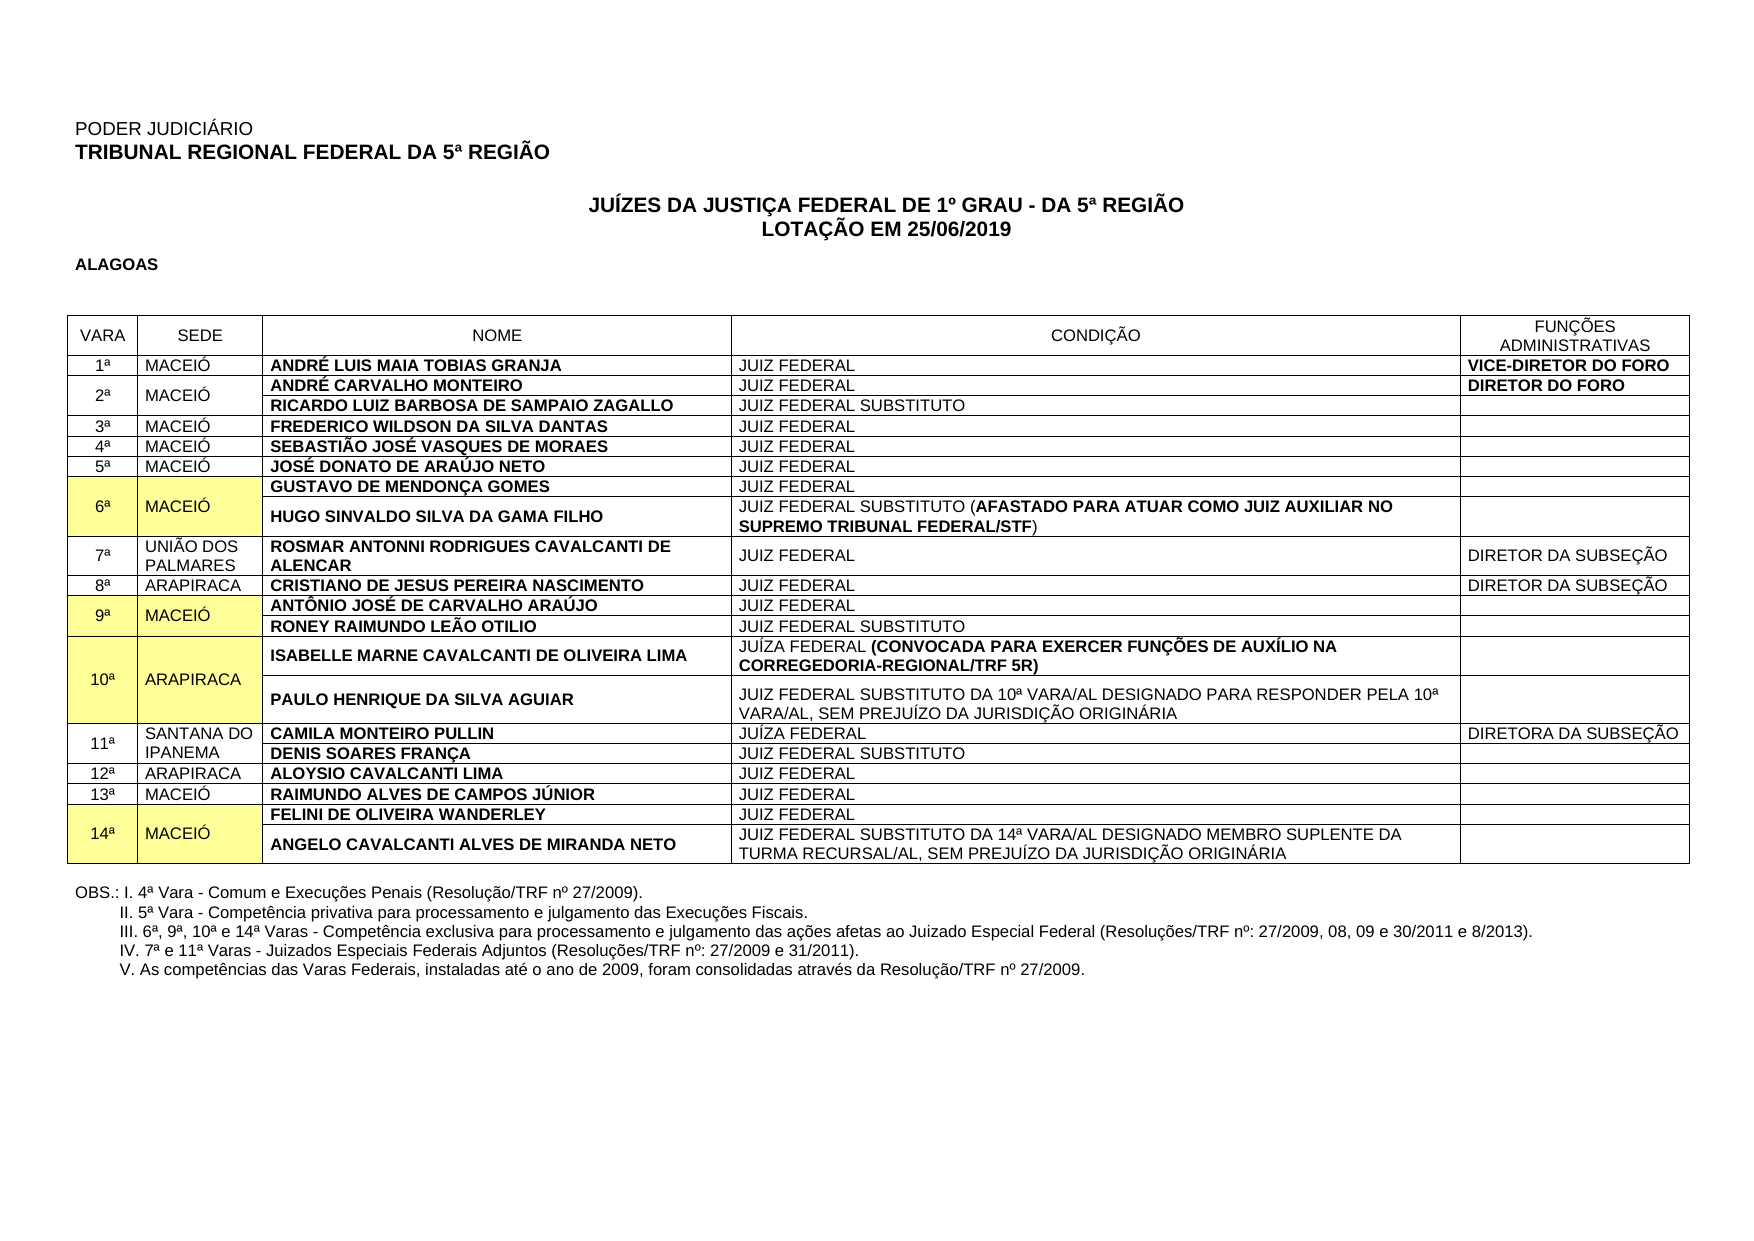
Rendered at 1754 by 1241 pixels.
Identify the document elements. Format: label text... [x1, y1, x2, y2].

table_cell ARAPIRACA [138, 764, 262, 783]
table_cell JUIZ FEDERAL [732, 537, 1460, 575]
text III. 6ª, 9ª, 10ª e 14ª Varas - Competência exclusiva para processamento e julgamento das ações afetas ao Juizado Especial Federal (Resoluções/TRF nº: 27/2009, 08, 09 e 30/2011 e 8/2013). [75, 922, 1698, 941]
table_cell [1461, 676, 1689, 723]
table_cell JUIZ FEDERAL [732, 376, 1460, 395]
table_cell JUÍZA FEDERAL [732, 724, 1460, 743]
table_header FUNÇÕES ADMINISTRATIVAS [1461, 316, 1689, 355]
table_cell PAULO HENRIQUE DA SILVA AGUIAR [263, 676, 731, 723]
table_cell ANDRÉ CARVALHO MONTEIRO [263, 376, 731, 395]
table_cell ARAPIRACA [138, 637, 262, 723]
table_cell HUGO SINVALDO SILVA DA GAMA FILHO [263, 497, 731, 536]
table_cell MACEIÓ [138, 376, 262, 415]
table_cell DIRETORA DA SUBSEÇÃO [1461, 724, 1689, 743]
table_cell [1461, 744, 1689, 763]
table_cell ARAPIRACA [138, 576, 262, 595]
table_cell DIRETOR DA SUBSEÇÃO [1461, 576, 1689, 595]
table_cell JUIZ FEDERAL [732, 576, 1460, 595]
table_cell ROSMAR ANTONNI RODRIGUES CAVALCANTI DE ALENCAR [263, 537, 731, 575]
text II. 5ª Vara - Competência privativa para processamento e julgamento das Execuções Fiscais. [75, 902, 1698, 922]
table_cell 11ª [68, 724, 137, 763]
table_cell JUIZ FEDERAL SUBSTITUTO [732, 744, 1460, 763]
table_cell MACEIÓ [138, 596, 262, 636]
table_cell 7ª [68, 537, 137, 575]
table_cell JUIZ FEDERAL [732, 356, 1460, 375]
table_cell FELINI DE OLIVEIRA WANDERLEY [263, 805, 731, 824]
table_cell 8ª [68, 576, 137, 595]
table_cell JUIZ FEDERAL SUBSTITUTO [732, 396, 1460, 415]
table_cell UNIÃO DOS PALMARES [138, 537, 262, 575]
table_cell 14ª [68, 805, 137, 863]
table_cell JUIZ FEDERAL SUBSTITUTO [732, 616, 1460, 636]
table_cell JUIZ FEDERAL [732, 416, 1460, 436]
table_cell JUIZ FEDERAL [732, 596, 1460, 615]
table_cell CAMILA MONTEIRO PULLIN [263, 724, 731, 743]
table_cell [1461, 497, 1689, 536]
text OBS.: I. 4ª Vara - Comum e Execuções Penais (Resolução/TRF nº 27/2009). [75, 883, 1698, 902]
table_cell RAIMUNDO ALVES DE CAMPOS JÚNIOR [263, 784, 731, 803]
text IV. 7ª e 11ª Varas - Juizados Especiais Federais Adjuntos (Resoluções/TRF nº: 27/2009 e 31/2011). [75, 941, 1698, 960]
table_cell ISABELLE MARNE CAVALCANTI DE OLIVEIRA LIMA [263, 637, 731, 675]
table_cell JUIZ FEDERAL [732, 764, 1460, 783]
table_cell JUIZ FEDERAL [732, 784, 1460, 803]
table_header CONDIÇÃO [732, 316, 1460, 355]
table_cell ALOYSIO CAVALCANTI LIMA [263, 764, 731, 783]
table_cell JUIZ FEDERAL SUBSTITUTO DA 14ª VARA/AL DESIGNADO MEMBRO SUPLENTE DA TURMA RECURSAL/AL, SEM PREJUÍZO DA JURISDIÇÃO ORIGINÁRIA [732, 825, 1460, 863]
table_cell CRISTIANO DE JESUS PEREIRA NASCIMENTO [263, 576, 731, 595]
table_cell [1461, 764, 1689, 783]
table_cell 3ª [68, 416, 137, 436]
table_cell [1461, 437, 1689, 456]
table_cell [1461, 396, 1689, 415]
table_cell [1461, 825, 1689, 863]
table_cell MACEIÓ [138, 416, 262, 436]
table_cell GUSTAVO DE MENDONÇA GOMES [263, 477, 731, 496]
table_cell JUIZ FEDERAL SUBSTITUTO DA 10ª VARA/AL DESIGNADO PARA RESPONDER PELA 10ª VARA/AL, SEM PREJUÍZO DA JURISDIÇÃO ORIGINÁRIA [732, 676, 1460, 723]
table_cell 1ª [68, 356, 137, 375]
table_cell [1461, 416, 1689, 436]
table_cell DIRETOR DO FORO [1461, 376, 1689, 395]
table_cell [1461, 477, 1689, 496]
table_cell SEBASTIÃO JOSÉ VASQUES DE MORAES [263, 437, 731, 456]
table_cell ANTÔNIO JOSÉ DE CARVALHO ARAÚJO [263, 596, 731, 615]
table_header SEDE [138, 316, 262, 355]
table_cell RONEY RAIMUNDO LEÃO OTILIO [263, 616, 731, 636]
table_header VARA [68, 316, 137, 355]
table_cell [1461, 457, 1689, 476]
table_cell [1461, 784, 1689, 803]
table_cell MACEIÓ [138, 805, 262, 863]
table_cell 2ª [68, 376, 137, 415]
table_cell 12ª [68, 764, 137, 783]
table_cell DIRETOR DA SUBSEÇÃO [1461, 537, 1689, 575]
table_cell 6ª [68, 477, 137, 536]
table_header NOME [263, 316, 731, 355]
table_cell [1461, 616, 1689, 636]
table_cell JUIZ FEDERAL [732, 477, 1460, 496]
table_cell ANGELO CAVALCANTI ALVES DE MIRANDA NETO [263, 825, 731, 863]
text V. As competências das Varas Federais, instaladas até o ano de 2009, foram consolidadas através da Resolução/TRF nº 27/2009. [75, 960, 1698, 979]
table_cell JUIZ FEDERAL [732, 805, 1460, 824]
table_cell MACEIÓ [138, 437, 262, 456]
table_cell VICE-DIRETOR DO FORO [1461, 356, 1689, 375]
table_cell ANDRÉ LUIS MAIA TOBIAS GRANJA [263, 356, 731, 375]
table_cell MACEIÓ [138, 457, 262, 476]
table_cell SANTANA DO IPANEMA [138, 724, 262, 763]
table_cell JUIZ FEDERAL [732, 437, 1460, 456]
table_cell MACEIÓ [138, 784, 262, 803]
table_cell 10ª [68, 637, 137, 723]
table_cell [1461, 596, 1689, 615]
table_cell JUÍZA FEDERAL (CONVOCADA PARA EXERCER FUNÇÕES DE AUXÍLIO NA CORREGEDORIA-REGIONAL/TRF 5R) [732, 637, 1460, 675]
table_cell 5ª [68, 457, 137, 476]
table_cell 9ª [68, 596, 137, 636]
table_cell 4ª [68, 437, 137, 456]
table_cell JOSÉ DONATO DE ARAÚJO NETO [263, 457, 731, 476]
table_cell DENIS SOARES FRANÇA [263, 744, 731, 763]
table_cell 13ª [68, 784, 137, 803]
table_cell [1461, 805, 1689, 824]
table_cell [1461, 637, 1689, 675]
subtitle ALAGOAS [75, 240, 1698, 278]
table_cell JUIZ FEDERAL SUBSTITUTO (AFASTADO PARA ATUAR COMO JUIZ AUXILIAR NO SUPREMO TRIBUNAL FEDERAL/STF) [732, 497, 1460, 536]
table_cell FREDERICO WILDSON DA SILVA DANTAS [263, 416, 731, 436]
table_cell MACEIÓ [138, 356, 262, 375]
table_cell MACEIÓ [138, 477, 262, 536]
table_cell RICARDO LUIZ BARBOSA DE SAMPAIO ZAGALLO [263, 396, 731, 415]
table_cell JUIZ FEDERAL [732, 457, 1460, 476]
